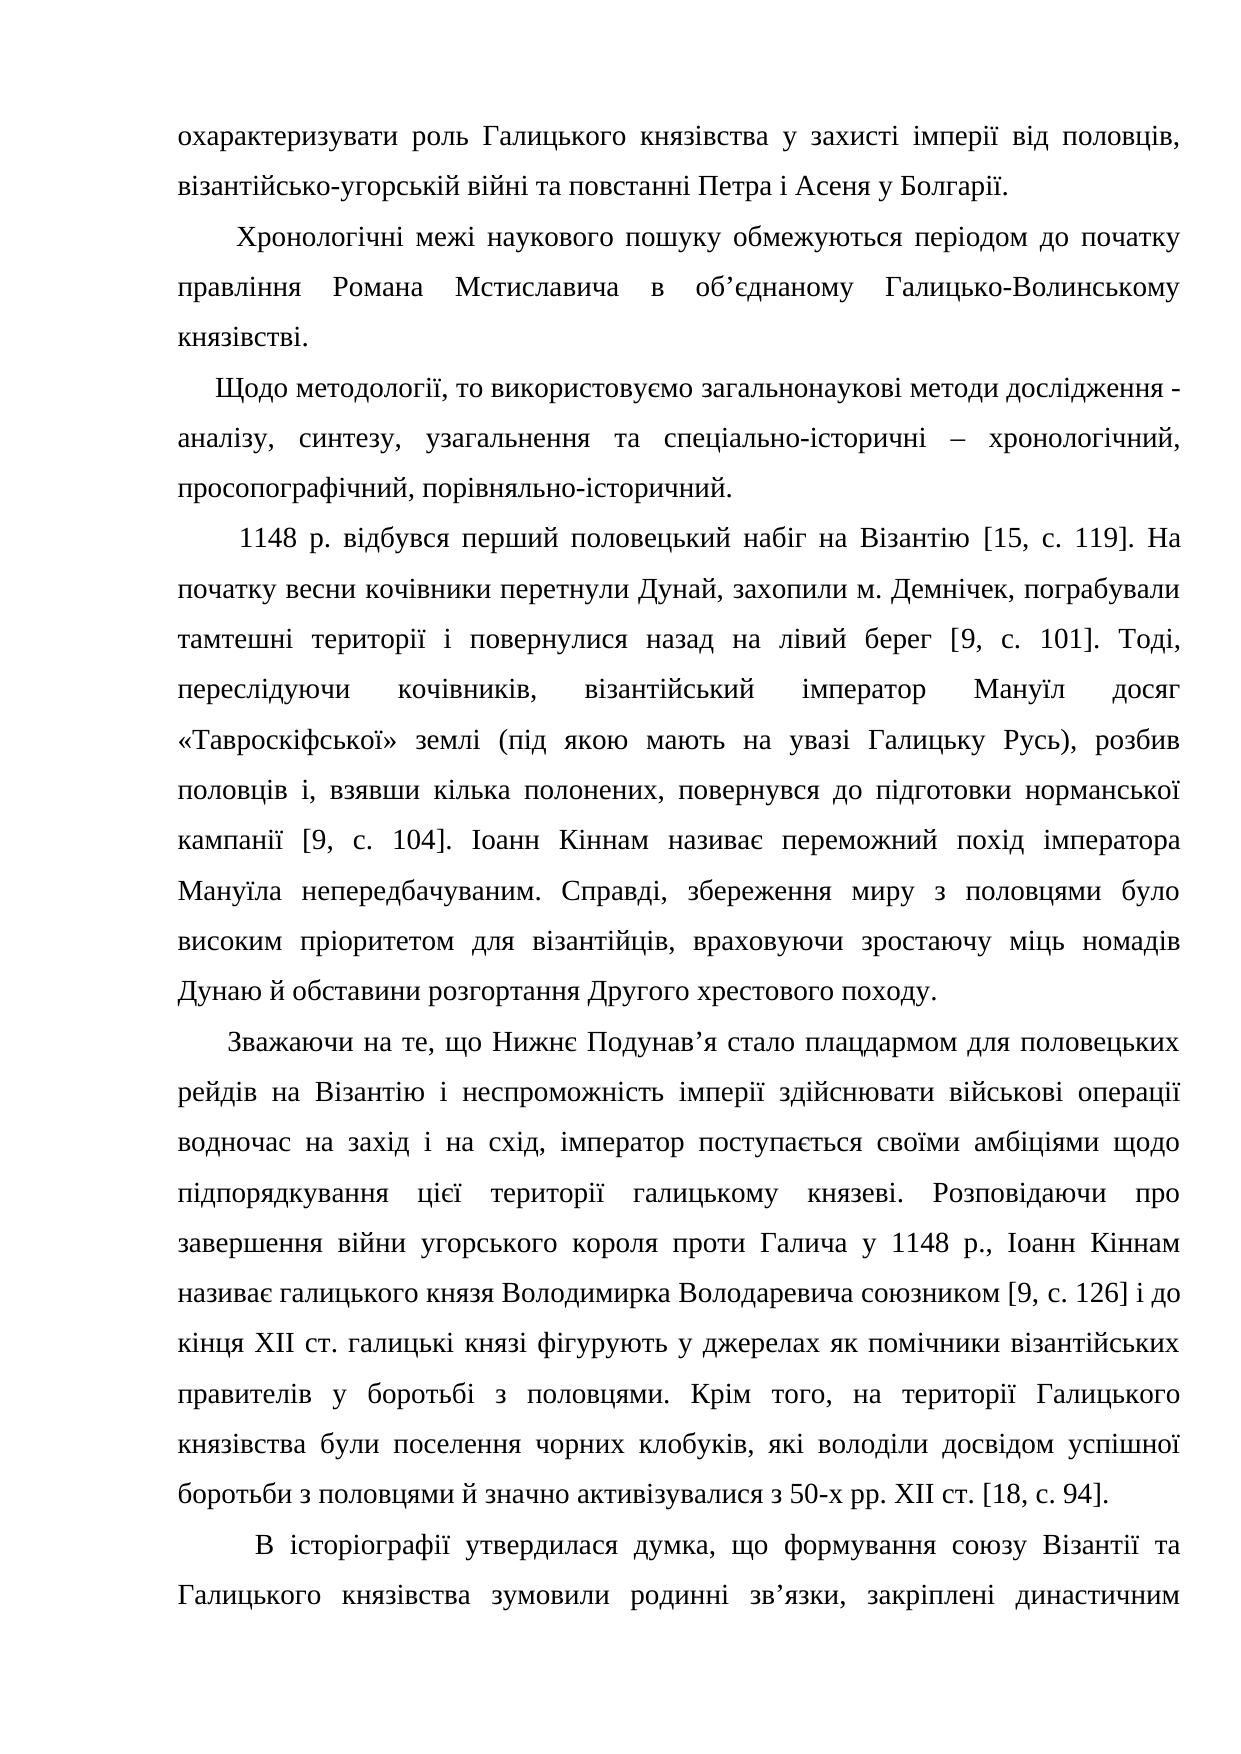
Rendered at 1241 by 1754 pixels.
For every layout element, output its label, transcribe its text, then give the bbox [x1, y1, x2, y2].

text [177, 1527, 1181, 1611]
text Щодо методології, то використовуємо загальнонаукові методи дослідження - аналізу, синтезу, узагальнення та спеціально-історичні – хронологічний, просопографічний, порівняльно-історичний. [177, 370, 1181, 504]
text 1148 р. відбувся перший половецький набіг на Візантію [15, c. 119]. На початку весни кочівники перетнули Дунай, захопили м. Демнічек, пограбували тамтешні території і повернулися назад на лівий берег [9, с. 101]. Тоді, переслідуючи кочівників, візантійський імператор Мануїл досяг «Тавроскіфської» землі (під якою мають на увазі Галицьку Русь), розбив половців і, взявши кілька полонених, повернувся до підготовки норманської кампанії [9, c. 104]. Іоанн Кіннам називає переможний похід імператора Мануїла непередбачуваним. Справді, збереження миру з половцями було високим пріоритетом для візантійців, враховуючи зростаючу міць номадів Дунаю й обставини розгортання Другого хрестового походу. [177, 521, 1181, 1007]
text Хронологічні межі наукового пошуку обмежуються періодом до початку правління Романа Мстиславича в об’єднаному Галицько-Волинському князівстві. [177, 219, 1181, 353]
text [177, 118, 1181, 202]
text Зважаючи на те, що Нижнє Подунав’я стало плацдармом для половецьких рейдів на Візантію і неспроможність імперії здійснювати військові операції водночас на захід і на схід, імператор поступається своїми амбіціями щодо підпорядкування цієї території галицькому князеві. Розповідаючи про завершення війни угорського короля проти Галича у 1148 р., Іоанн Кіннам називає галицького князя Володимирка Володаревича союзником [9, c. 126] і до кінця ХІІ ст. галицькі князі фігурують у джерелах як помічники візантійських правителів у боротьбі з половцями. Крім того, на території Галицького князівства були поселення чорних клобуків, які володіли досвідом успішної боротьби з половцями й значно активізувалися з 50-х рр. ХІІ ст. [18, с. 94]. [177, 1024, 1181, 1510]
